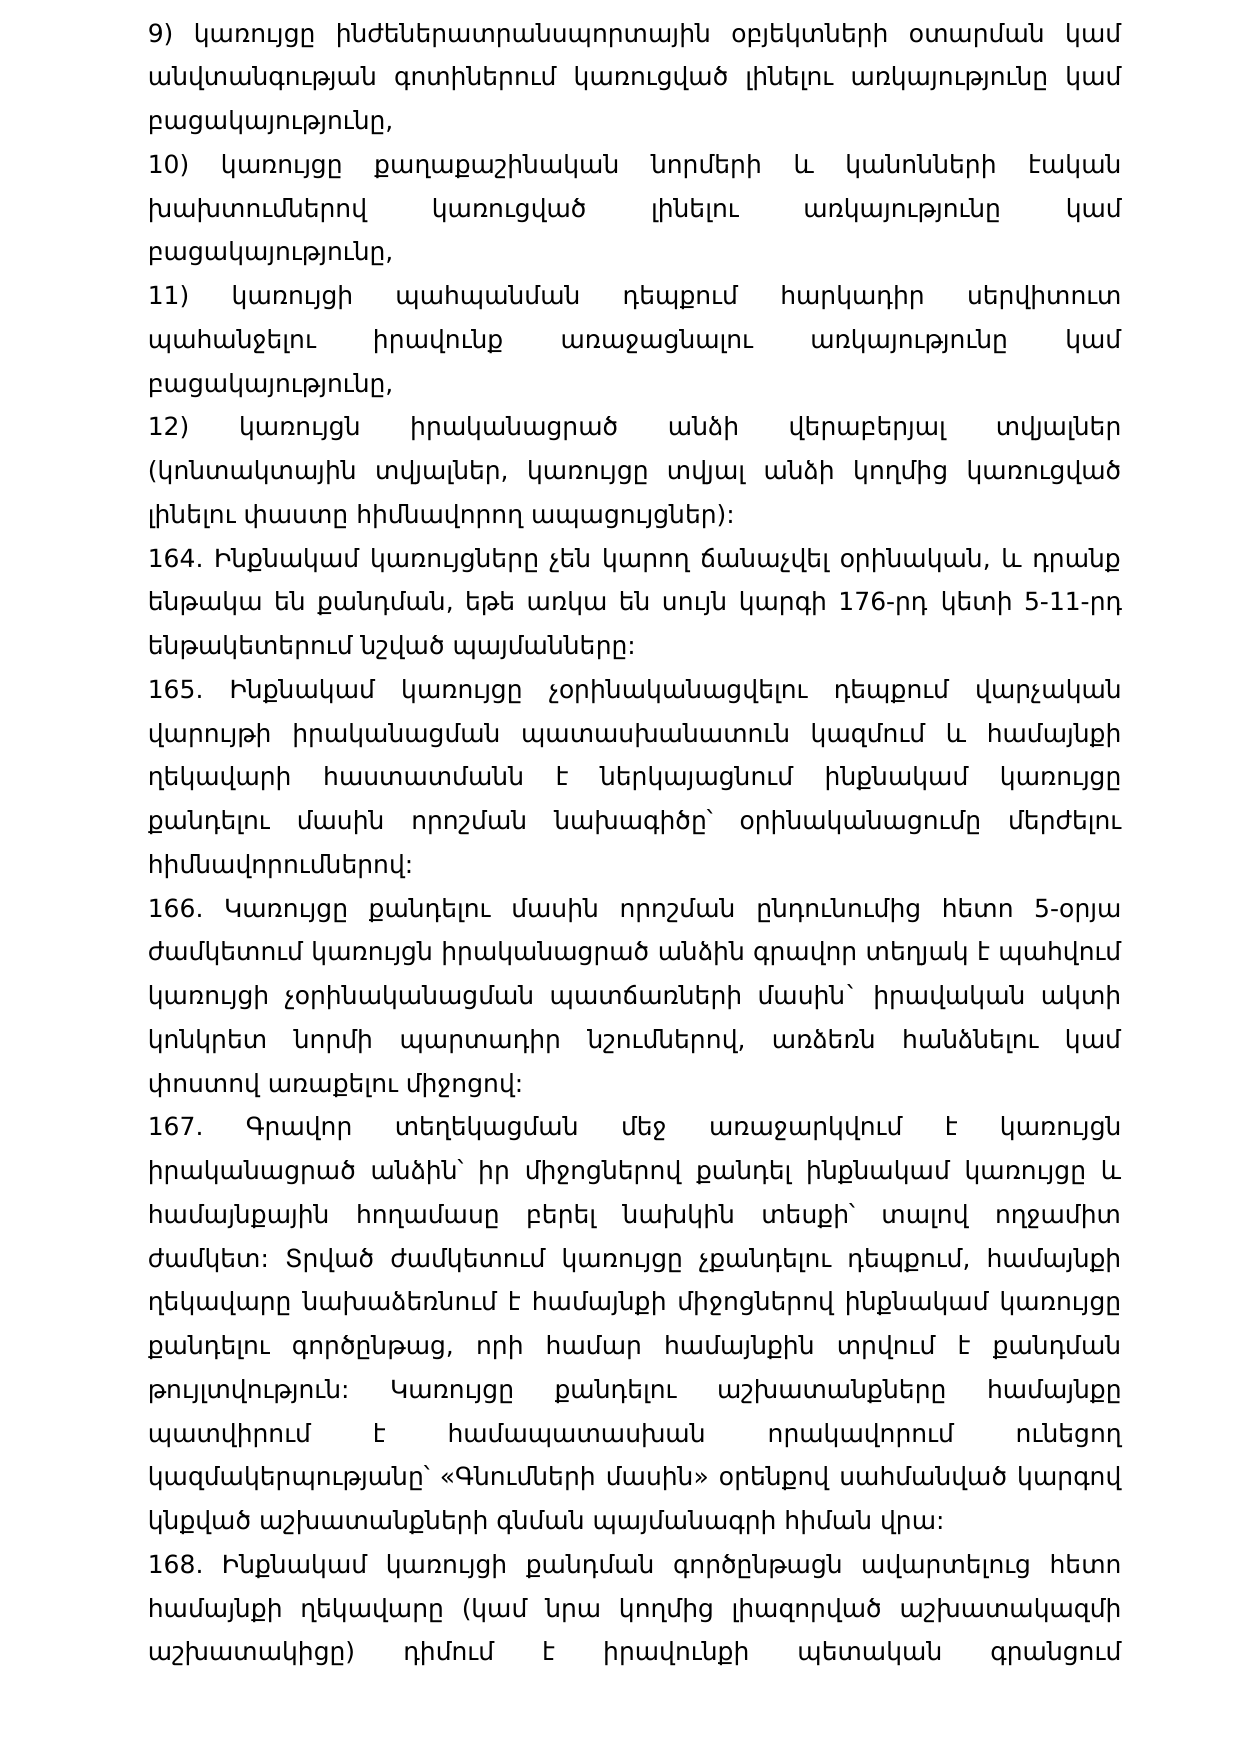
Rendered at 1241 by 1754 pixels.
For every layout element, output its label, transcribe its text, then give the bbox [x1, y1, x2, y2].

text 10) կառույցը քաղաքաշինական նորմերի և կանոնների էական խախտումներով կառուցված լինելու առկայությունը կամ բացակայությունը, [148, 150, 1122, 267]
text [148, 1550, 1122, 1667]
text 165. Ինքնակամ կառույցը չօրինականացվելու դեպքում վարչական վարույթի իրականացման պատասխանատուն կազմում և համայնքի ղեկավարի հաստատմանն է ներկայացնում ինքնակամ կառույցը քանդելու մասին որոշման նախագիծը՝ օրինականացումը մերժելու հիմնավորումներով: [148, 675, 1122, 879]
text 166. Կառույցը քանդելու մասին որոշման ընդունումից հետո 5-oրյա ժամկետում կառույցն իրականացրած անձին գրավոր տեղյակ է պահվում կառույցի չօրինականացման պատճառների մաuին` իրավական ակտի կոնկրետ նորմի պարտադիր նշումներով, առձեռն հանձնելու կամ փոuտով առաքելու միջոցով: [148, 894, 1122, 1098]
text 164. Ինքնակամ կառույցները չեն կարող ճանաչվել օրինական, և դրանք ենթակա են քանդման, եթե առկա են սույն կարգի 176-րդ կետի 5-11-րդ ենթակետերում նշված պայմանները: [148, 544, 1122, 660]
text 12) կառույցն իրականացրած անձի վերաբերյալ տվյալներ (կոնտակտային տվյալներ, կառույցը տվյալ անձի կողմից կառուցված լինելու փաստը հիմնավորող ապացույցներ): [148, 412, 1122, 529]
text 11) կառույցի պահպանման դեպքում հարկադիր սերվիտուտ պահանջելու իրավունք առաջացնալու առկայությունը կամ բացակայությունը, [148, 281, 1122, 398]
text 9) կառույցը ինժեներատրանսպորտային օբյեկտների օտարման կամ անվտանգության գոտիներում կառուցված լինելու առկայությունը կամ բացակայությունը, [148, 19, 1122, 135]
text 167. Գրավոր տեղեկացման մեջ առաջարկվում է կառույցն իրականացրած անձին՝ իր միջոցներով քանդել ինքնակամ կառույցը և համայնքային հողամասը բերել նախկին տեսքի՝ տալով ողջամիտ ժամկետ: Տրված ժամկետում կառույցը չքանդելու դեպքում, համայնքի ղեկավարը նախաձեռնում է համայնքի միջոցներով ինքնակամ կառույցը քանդելու գործընթաց, որի համար համայնքին տրվում է քանդման թույլտվություն: Կառույցը քանդելու աշխատանքները համայնքը պատվիրում է համապատասխան որակավորում ունեցող կազմակերպությանը՝ «Գնումների մասին» օրենքով սահմանված կարգով կնքված աշխատանքների գնման պայմանագրի հիման վրա: [148, 1112, 1122, 1535]
